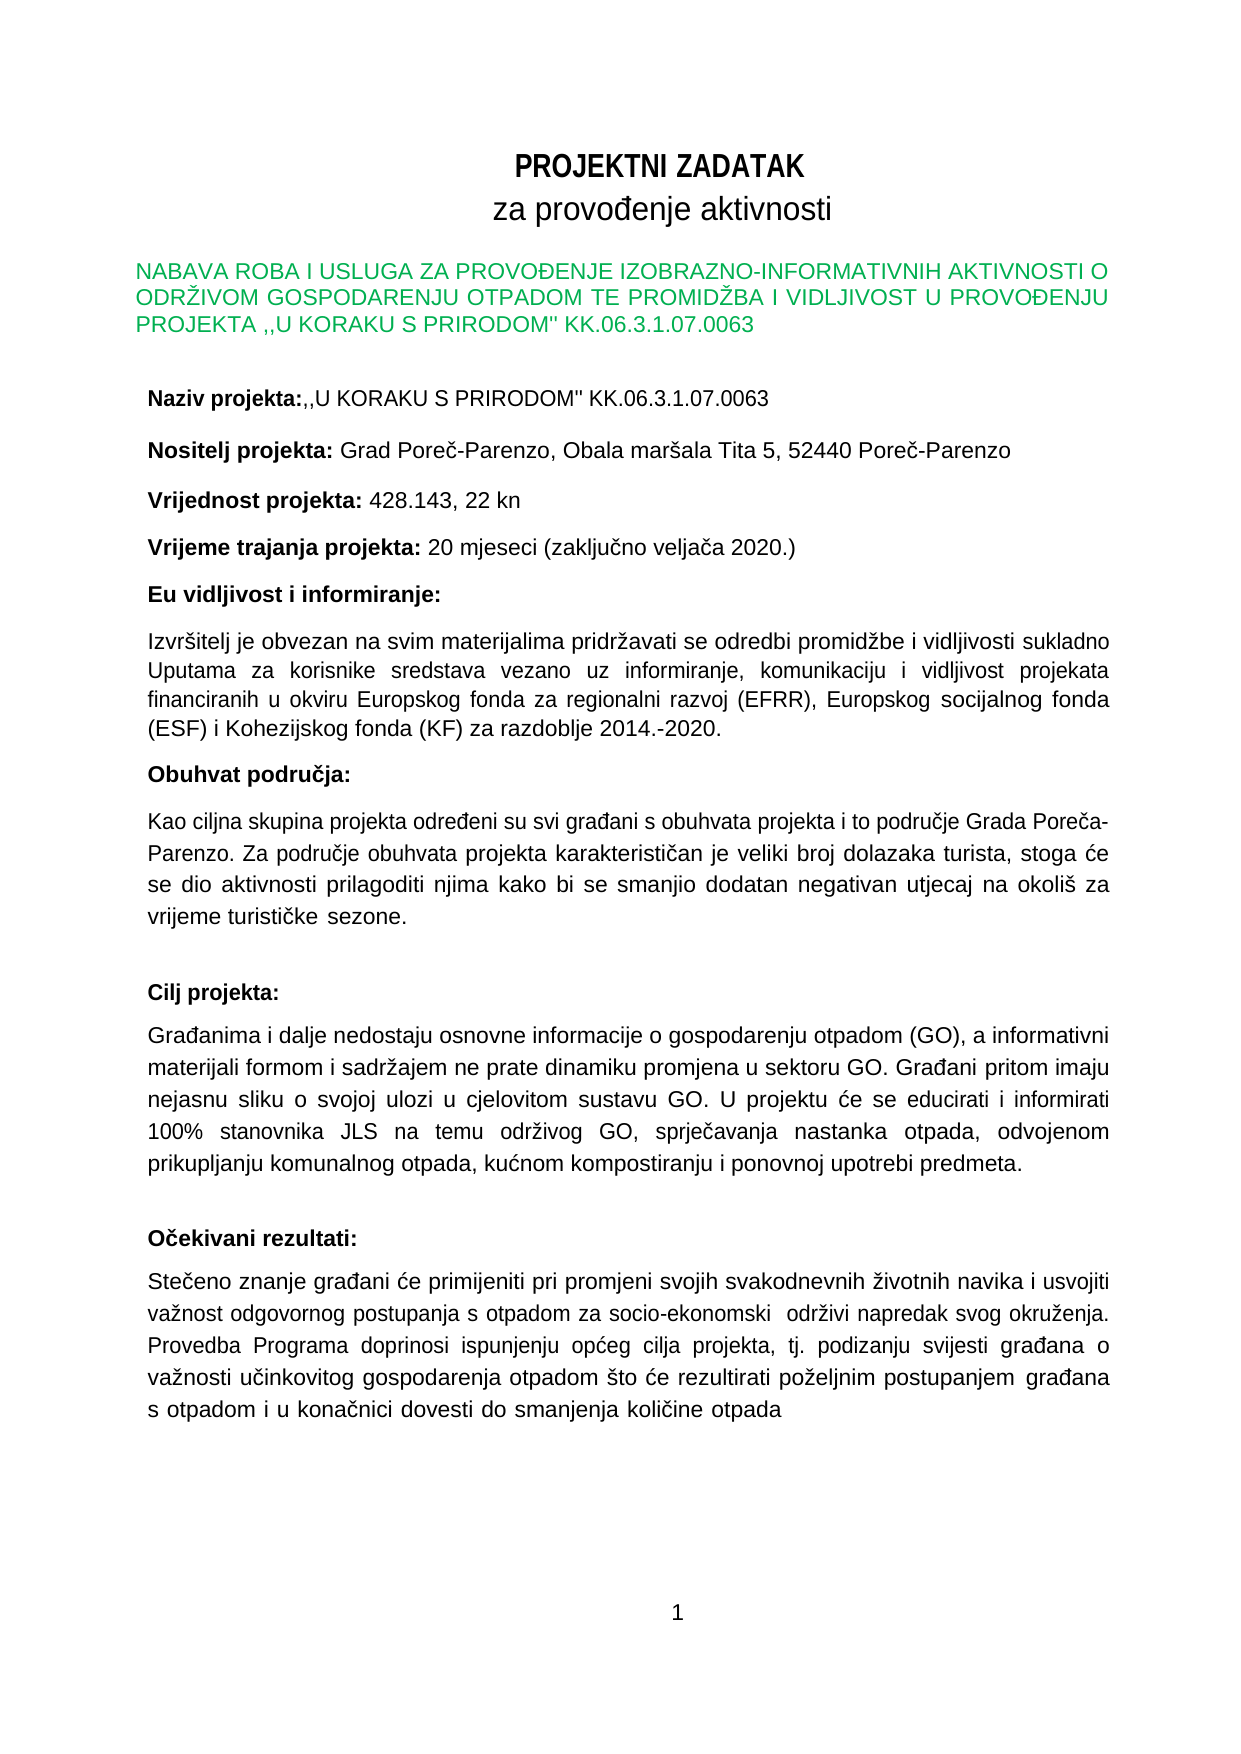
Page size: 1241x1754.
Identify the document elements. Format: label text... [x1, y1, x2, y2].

text za provođenje aktivnosti [431, 189, 1109, 227]
text PROJEKTNI ZADATAK [492, 146, 1109, 184]
subtitle Eu vidljivost i informiranje: [147, 581, 1109, 607]
text Vrijeme trajanja projekta: 20 mjeseci (zaključno veljača 2020.) [147, 534, 1109, 560]
text Stečeno znanje građani će primijeniti pri promjeni svojih svakodnevnih životnih navika i usvojiti važnost odgovornog postupanja s otpadom za socio-ekonomski održivi napredak svog okruženja. Provedba Programa doprinosi ispunjenju općeg cilja projekta, tj. podizanju svijesti građana o važnosti učinkovitog gospodarenja otpadom što će rezultirati poželjnim postupanjem građana s otpadom i u konačnici dovesti do smanjenja količine otpada [147, 1268, 1109, 1422]
text Vrijednost projekta: 428.143, 22 kn [147, 487, 1109, 513]
text Izvršitelj je obvezan na svim materijalima pridržavati se odredbi promidžbe i vidljivosti sukladno Uputama za korisnike sredstava vezano uz informiranje, komunikaciju i vidljivost projekata financiranih u okviru Europskog fonda za regionalni razvoj (EFRR), Europskog socijalnog fonda (ESF) i Kohezijskog fonda (KF) za razdoblje 2014.-2020. [147, 628, 1109, 741]
subtitle Cilj projekta: [147, 979, 1109, 1005]
text Građanima i dalje nedostaju osnovne informacije o gospodarenju otpadom (GO), a informativni materijali formom i sadržajem ne prate dinamiku promjena u sektoru GO. Građani pritom imaju nejasnu sliku o svojoj ulozi u cjelovitom sustavu GO. U projektu će se educirati i informirati 100% stanovnika JLS na temu održivog GO, sprječavanja nastanka otpada, odvojenom prikupljanju komunalnog otpada, kućnom kompostiranju i ponovnoj upotrebi predmeta. [147, 1022, 1109, 1176]
subtitle Obuhvat područja: [147, 761, 1109, 787]
text NABAVA ROBA I USLUGA ZA PROVOĐENJE IZOBRAZNO-INFORMATIVNIH AKTIVNOSTI O ODRŽIVOM GOSPODARENJU OTPADOM TE PROMIDŽBA I VIDLJIVOST U PROVOĐENJU PROJEKTA ,,U KORAKU S PRIRODOM'' KK.06.3.1.07.0063 [135, 258, 1109, 337]
subtitle Očekivani rezultati: [147, 1225, 1109, 1251]
text Nositelj projekta: Grad Poreč-Parenzo, Obala maršala Tita 5, 52440 Poreč-Parenzo [147, 437, 1109, 463]
text Kao ciljna skupina projekta određeni su svi građani s obuhvata projekta i to područje Grada Poreča-Parenzo. Za područje obuhvata projekta karakterističan je veliki broj dolazaka turista, stoga će se dio aktivnosti prilagoditi njima kako bi se smanjio dodatan negativan utjecaj na okoliš za vrijeme turističke sezone. [147, 808, 1109, 929]
text Naziv projekta:,,U KORAKU S PRIRODOM'' KK.06.3.1.07.0063 [147, 385, 1109, 412]
